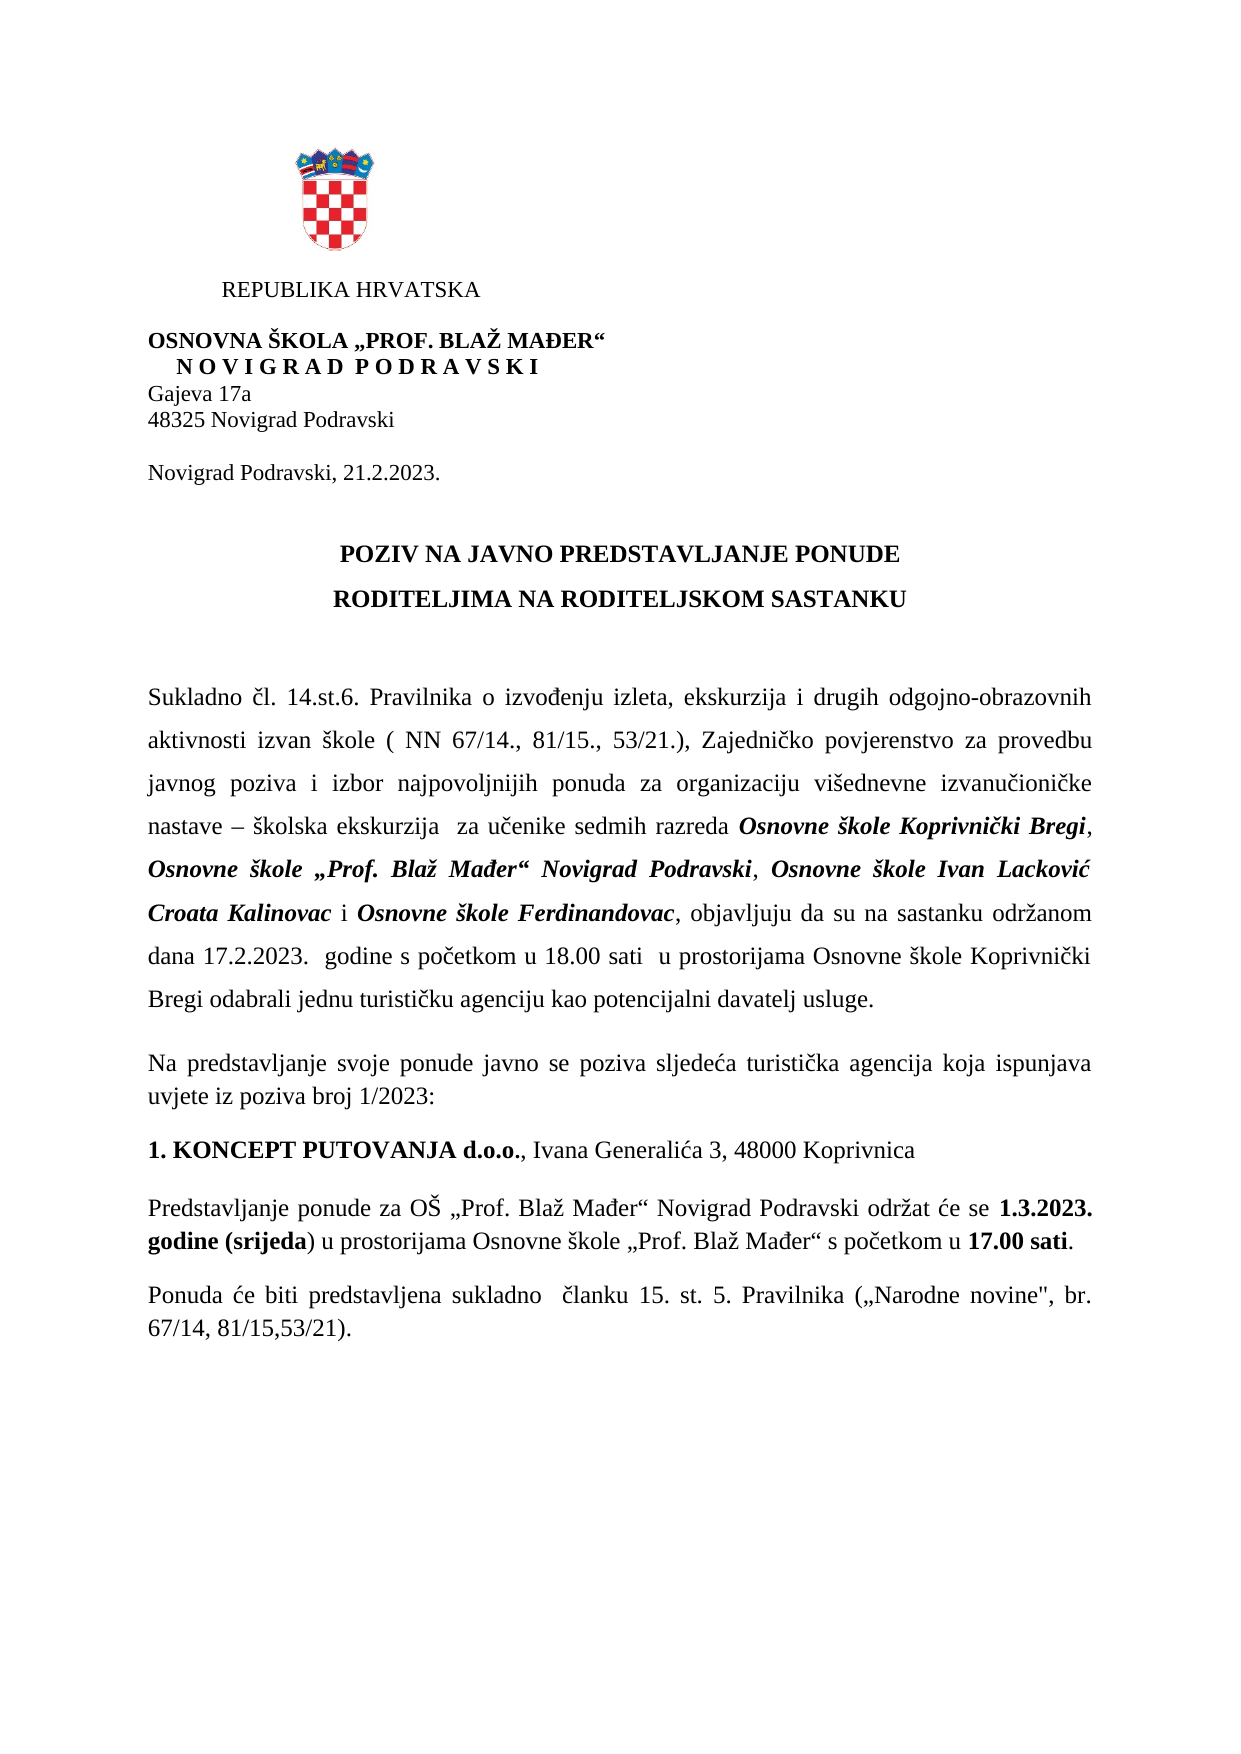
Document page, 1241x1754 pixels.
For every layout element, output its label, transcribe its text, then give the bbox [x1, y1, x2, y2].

text Ponuda će biti predstavljena sukladno članku 15. st. 5. Pravilnika („Narodne novine", br. 67/14, 81/15,53/21). [148, 1280, 1093, 1342]
text REPUBLIKA HRVATSKA [148, 276, 1093, 303]
text RODITELJIMA NA RODITELJSKOM SASTANKU [148, 584, 1093, 612]
text Na predstavljanje svoje ponude javno se poziva sljedeća turistička agencija koja ispunjava uvjete iz poziva broj 1/2023: [148, 1048, 1093, 1109]
text POZIV NA JAVNO PREDSTAVLJANJE PONUDE [148, 539, 1093, 568]
text Predstavljanje ponude za OŠ „Prof. Blaž Mađer“ Novigrad Podravski održat će se 1.3.2023. godine (srijeda) u prostorijama Osnovne škole „Prof. Blaž Mađer“ s početkom u 17.00 sati. [148, 1193, 1093, 1255]
text Novigrad Podravski, 21.2.2023. [148, 459, 1093, 485]
text 1. KONCEPT PUTOVANJA d.o.o., Ivana Generalića 3, 48000 Koprivnica [514, 1135, 1093, 1164]
text 48325 Novigrad Podravski [148, 406, 1093, 432]
text Gajeva 17a [148, 379, 1093, 406]
text N O V I G R A D P O D R A V S K I [148, 353, 1093, 379]
picture [295, 147, 375, 251]
text 1. KONCEPT PUTOVANJA d.o.o., Ivana Generalića 3, 48000 Koprivnica [148, 1135, 514, 1164]
text Sukladno čl. 14.st.6. Pravilnika o izvođenju izleta, ekskurzija i drugih odgojno-obrazovnih aktivnosti izvan škole ( NN 67/14., 81/15., 53/21.), Zajedničko povjerenstvo za provedbu javnog poziva i izbor najpovoljnijih ponuda za organizaciju višednevne izvanučioničke nastave – školska ekskurzija za učenike sedmih razreda Osnovne škole Koprivnički Bregi, Osnovne škole „Prof. Blaž Mađer“ Novigrad Podravski, Osnovne škole Ivan Lacković Croata Kalinovac i Osnovne škole Ferdinandovac, objavljuju da su na sastanku održanom dana 17.2.2023. godine s početkom u 18.00 sati u prostorijama Osnovne škole Koprivnički Bregi odabrali jednu turističku agenciju kao potencijalni davatelj usluge. [148, 682, 1093, 1013]
text OSNOVNA ŠKOLA „PROF. BLAŽ MAĐER“ [148, 327, 1093, 353]
